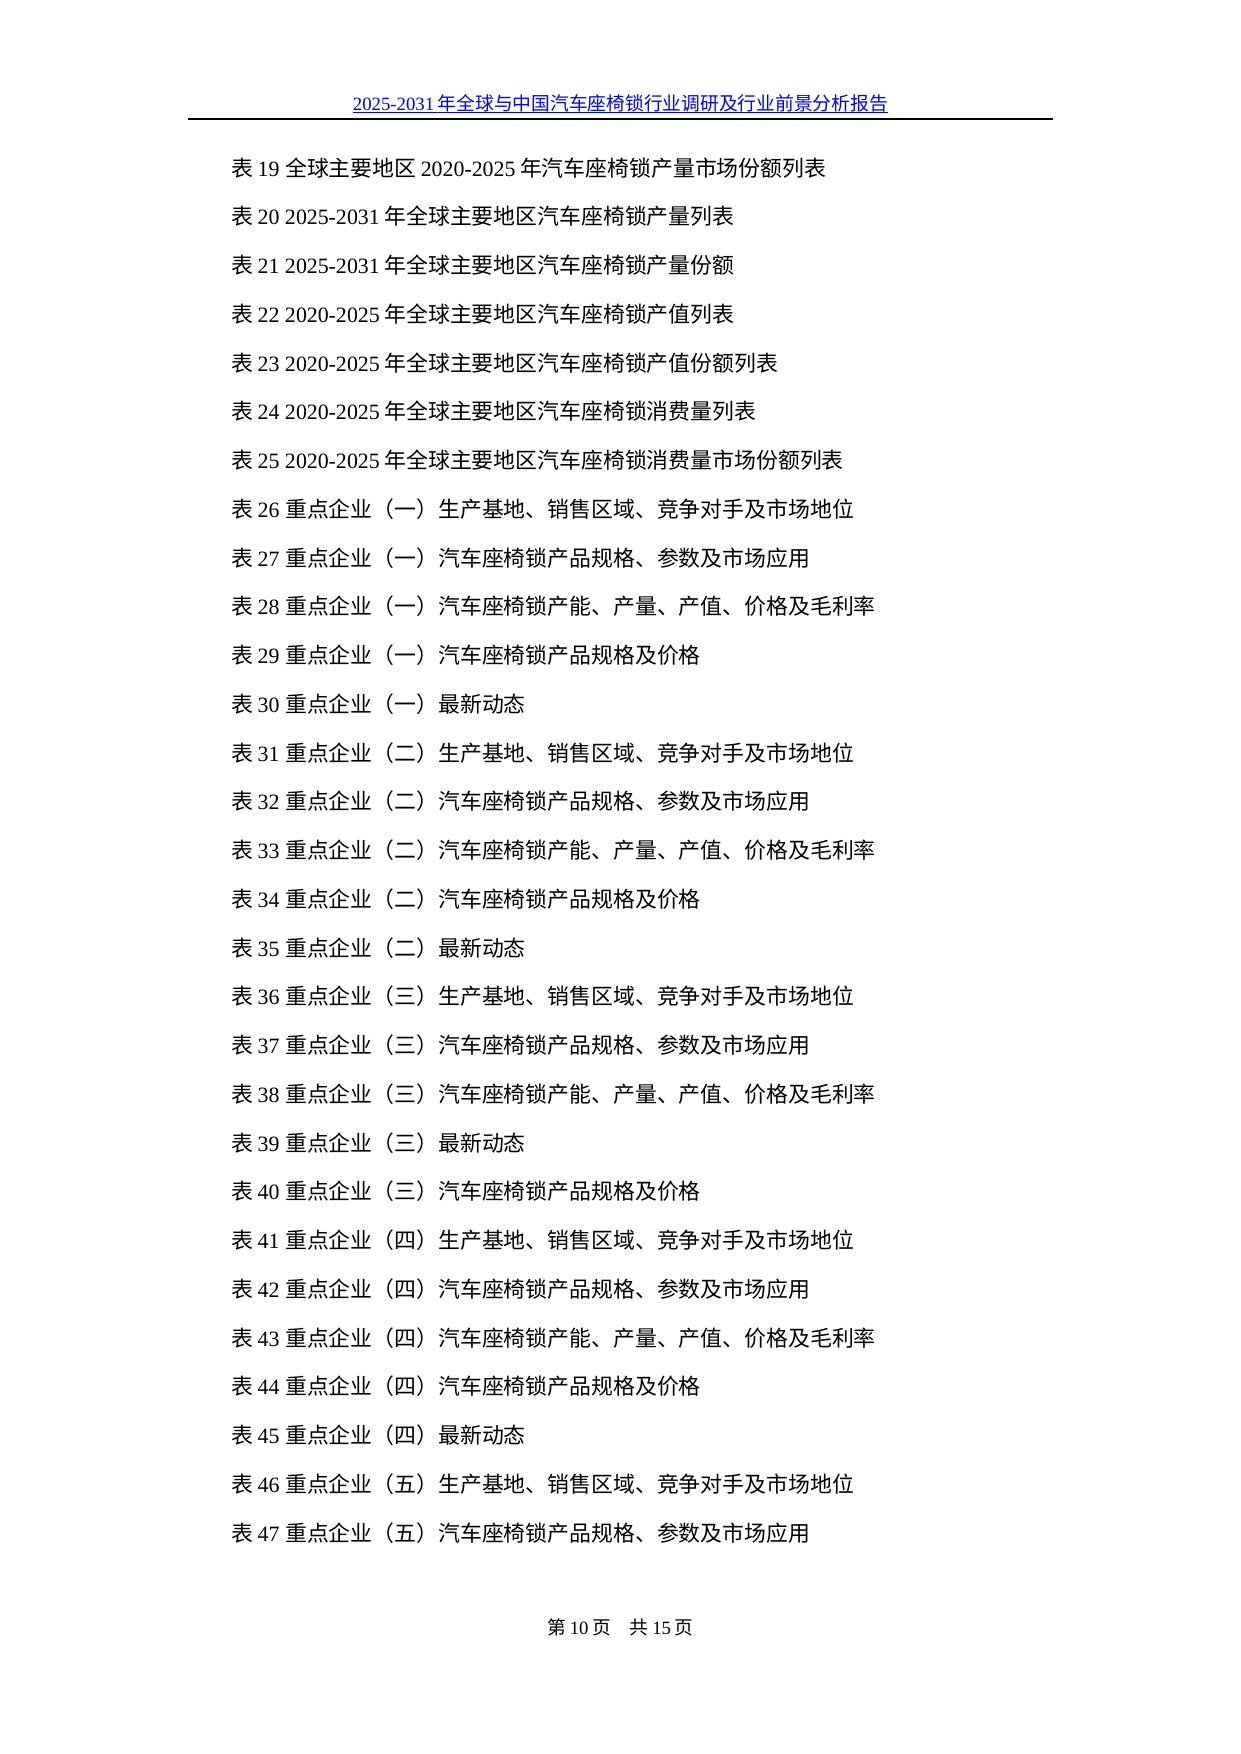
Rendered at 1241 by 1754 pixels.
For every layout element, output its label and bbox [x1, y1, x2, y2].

text [187, 150, 1053, 1548]
